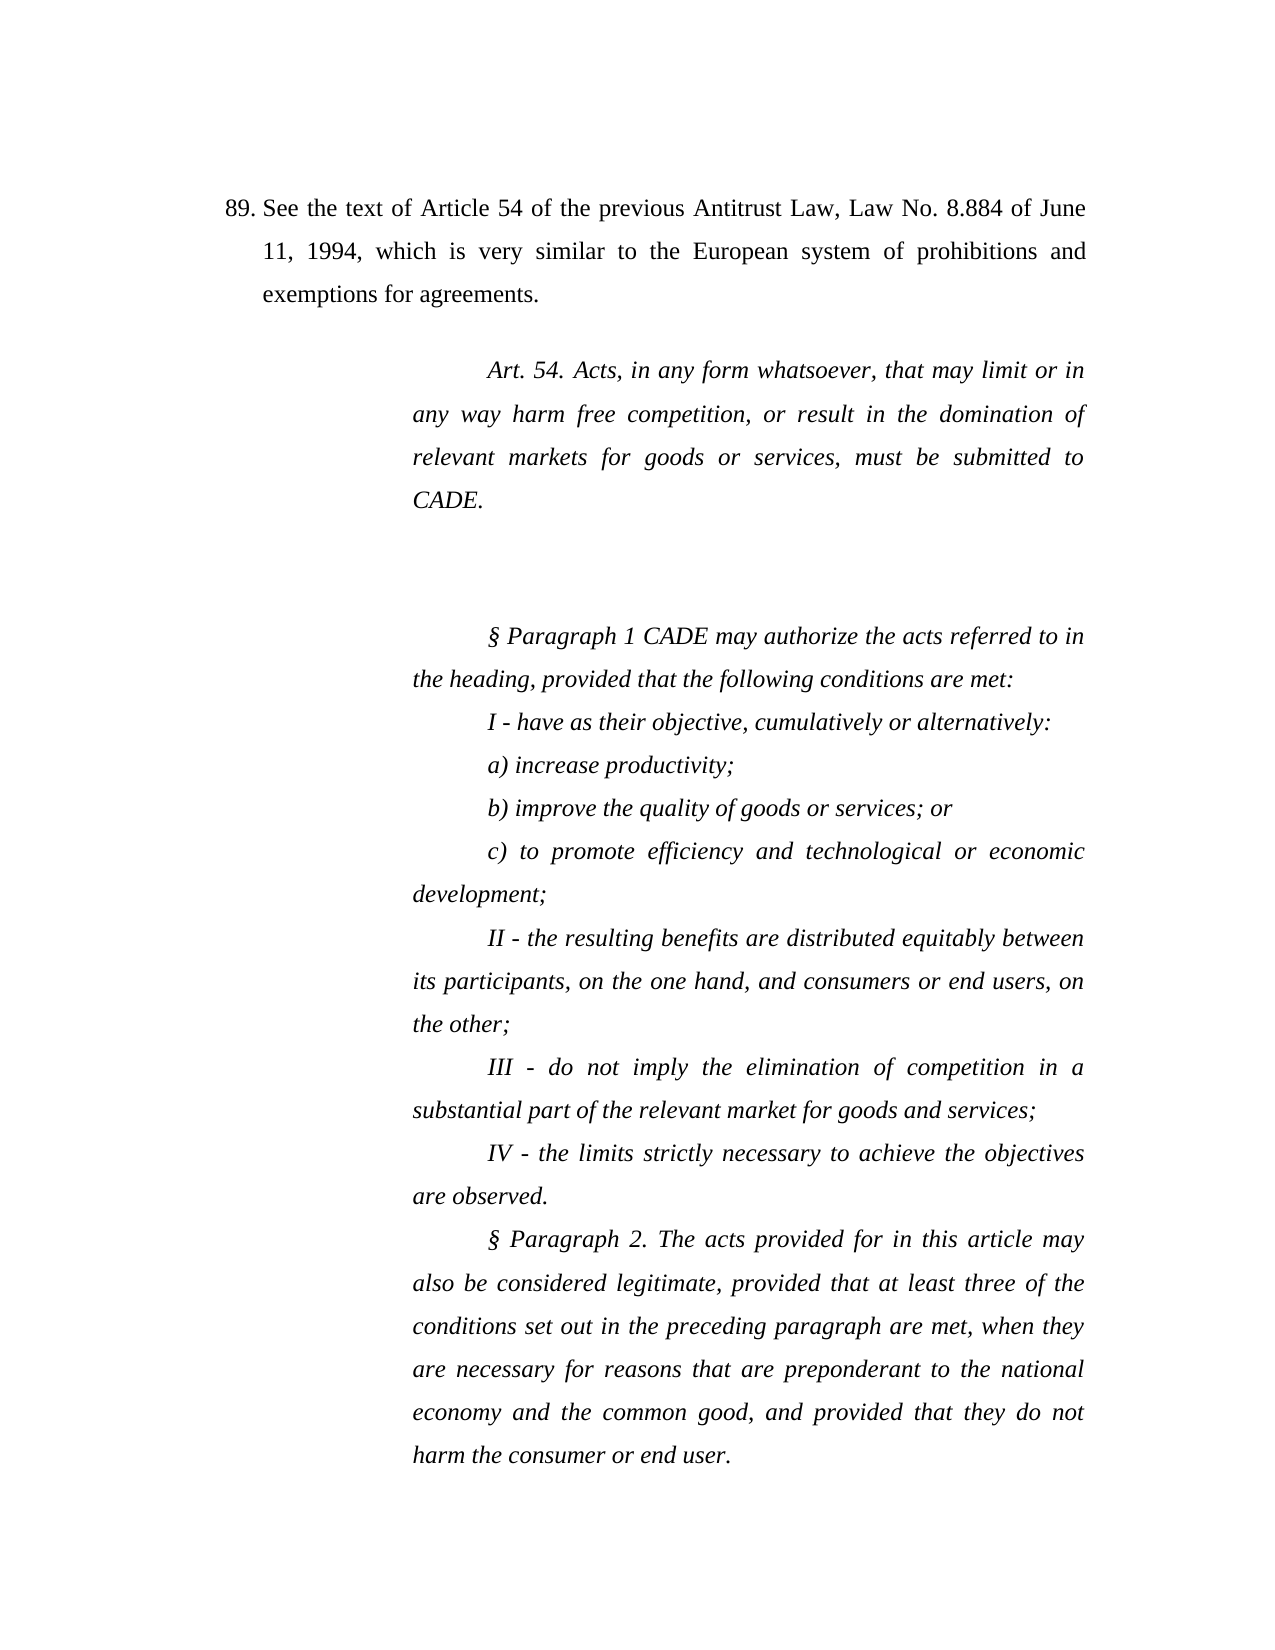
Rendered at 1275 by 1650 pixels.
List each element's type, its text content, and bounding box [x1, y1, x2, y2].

list b) improve the quality of goods or services; or [412, 793, 1087, 822]
list a) increase productivity; [412, 750, 1087, 779]
list See the text of Article 54 of the previous Antitrust Law, Law No. 8.884 of June 11, 1994, which is very similar to the European system of prohibitions and exemptions for agreements. [225, 193, 1087, 308]
list III - do not imply the elimination of competition in a substantial part of the relevant market for goods and services; [412, 1052, 1087, 1124]
list § Paragraph 2. The acts provided for in this article may also be considered legitimate, provided that at least three of the conditions set out in the preceding paragraph are met, when they are necessary for reasons that are preponderant to the national economy and the common good, and provided that they do not harm the consumer or end user. [412, 1224, 1087, 1469]
list II - the resulting benefits are distributed equitably between its participants, on the one hand, and consumers or end users, on the other; [412, 923, 1087, 1038]
list Art. 54. Acts, in any form whatsoever, that may limit or in any way harm free competition, or result in the domination of relevant markets for goods or services, must be submitted to CADE. [412, 356, 1087, 514]
list c) to promote efficiency and technological or economic development; [412, 836, 1087, 908]
list IV - the limits strictly necessary to achieve the objectives are observed. [412, 1138, 1087, 1210]
list I - have as their objective, cumulatively or alternatively: [412, 707, 1087, 736]
list § Paragraph 1 CADE may authorize the acts referred to in the heading, provided that the following conditions are met: [412, 621, 1087, 693]
